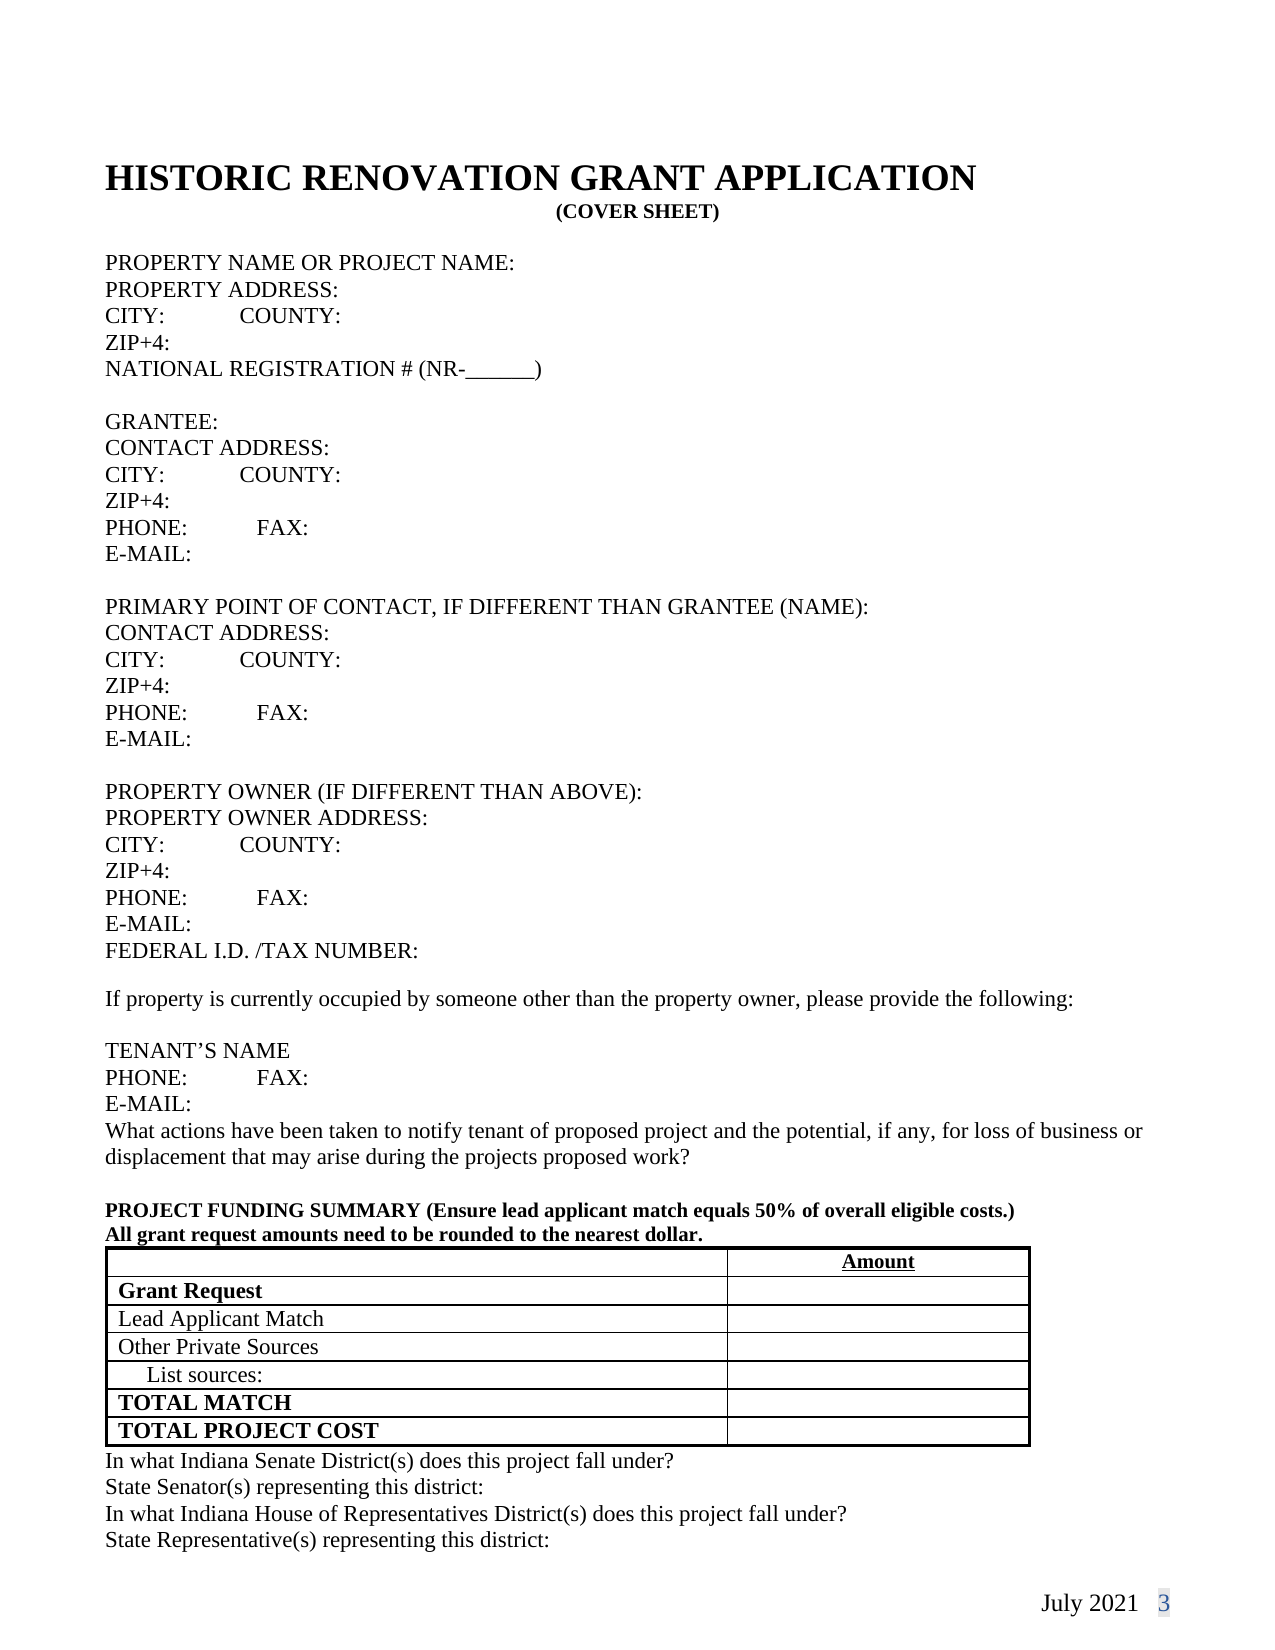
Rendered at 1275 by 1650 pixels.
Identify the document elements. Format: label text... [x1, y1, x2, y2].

text NATIONAL REGISTRATION # (NR-______) [105, 355, 1170, 381]
text PHONE: FAX: [105, 1064, 1170, 1090]
table_cell Lead Applicant Match [108, 1306, 727, 1332]
text What actions have been taken to notify tenant of proposed project and the potential, if any, for loss of business or displacement that may arise during the projects proposed work? [105, 1117, 1170, 1169]
text PROPERTY OWNER (IF DIFFERENT THAN ABOVE): [105, 778, 1170, 804]
text CONTACT ADDRESS: [105, 434, 1170, 461]
text PHONE: FAX: [105, 884, 1170, 910]
text ZIP+4: [105, 672, 1170, 698]
text TENANT’S NAME [105, 1037, 1170, 1064]
table_cell [728, 1362, 1028, 1388]
table_cell [728, 1333, 1028, 1360]
table_cell [728, 1306, 1028, 1332]
text PROPERTY ADDRESS: [105, 276, 1170, 302]
text State Senator(s) representing this district: [105, 1473, 1170, 1500]
table_cell Grant Request [108, 1277, 727, 1304]
text FEDERAL I.D. /TAX NUMBER: [105, 937, 1170, 963]
text E-MAIL: [105, 540, 1170, 566]
text PHONE: FAX: [105, 698, 1170, 725]
text If property is currently occupied by someone other than the property owner, please provide the following: [105, 984, 1170, 1011]
table_cell [728, 1390, 1028, 1416]
table_cell TOTAL PROJECT COST [108, 1418, 727, 1444]
table_cell List sources: [108, 1362, 727, 1388]
text State Representative(s) representing this district: [105, 1526, 1170, 1552]
text ZIP+4: [105, 328, 1170, 355]
text PROJECT FUNDING SUMMARY (Ensure lead applicant match equals 50% of overall eligible costs.) [105, 1198, 1170, 1222]
text E-MAIL: [105, 725, 1170, 751]
table_header Amount [728, 1250, 1028, 1276]
text ZIP+4: [105, 857, 1170, 884]
text CITY: COUNTY: [105, 302, 1170, 328]
table_cell [728, 1418, 1028, 1444]
text CITY: COUNTY: [105, 831, 1170, 857]
text CITY: COUNTY: [105, 461, 1170, 487]
text E-MAIL: [105, 1090, 1170, 1117]
text GRANTEE: [105, 408, 1170, 434]
table_header [108, 1250, 727, 1276]
text PROPERTY NAME OR PROJECT NAME: [105, 249, 1170, 276]
table_cell TOTAL MATCH [108, 1390, 727, 1416]
text (COVER SHEET) [105, 199, 1170, 223]
text CONTACT ADDRESS: [105, 619, 1170, 646]
text CITY: COUNTY: [105, 646, 1170, 672]
table_cell Other Private Sources [108, 1333, 727, 1360]
text ZIP+4: [105, 487, 1170, 513]
text PHONE: FAX: [105, 513, 1170, 540]
text In what Indiana Senate District(s) does this project fall under? [105, 1447, 1170, 1473]
text PROPERTY OWNER ADDRESS: [105, 804, 1170, 831]
text In what Indiana House of Representatives District(s) does this project fall under? [105, 1500, 1170, 1526]
text PRIMARY POINT OF CONTACT, IF DIFFERENT THAN GRANTEE (NAME): [105, 593, 1170, 619]
text All grant request amounts need to be rounded to the nearest dollar. [105, 1222, 1170, 1246]
text HISTORIC RENOVATION GRANT APPLICATION [105, 156, 1170, 199]
table_cell [728, 1277, 1028, 1304]
text E-MAIL: [105, 910, 1170, 937]
